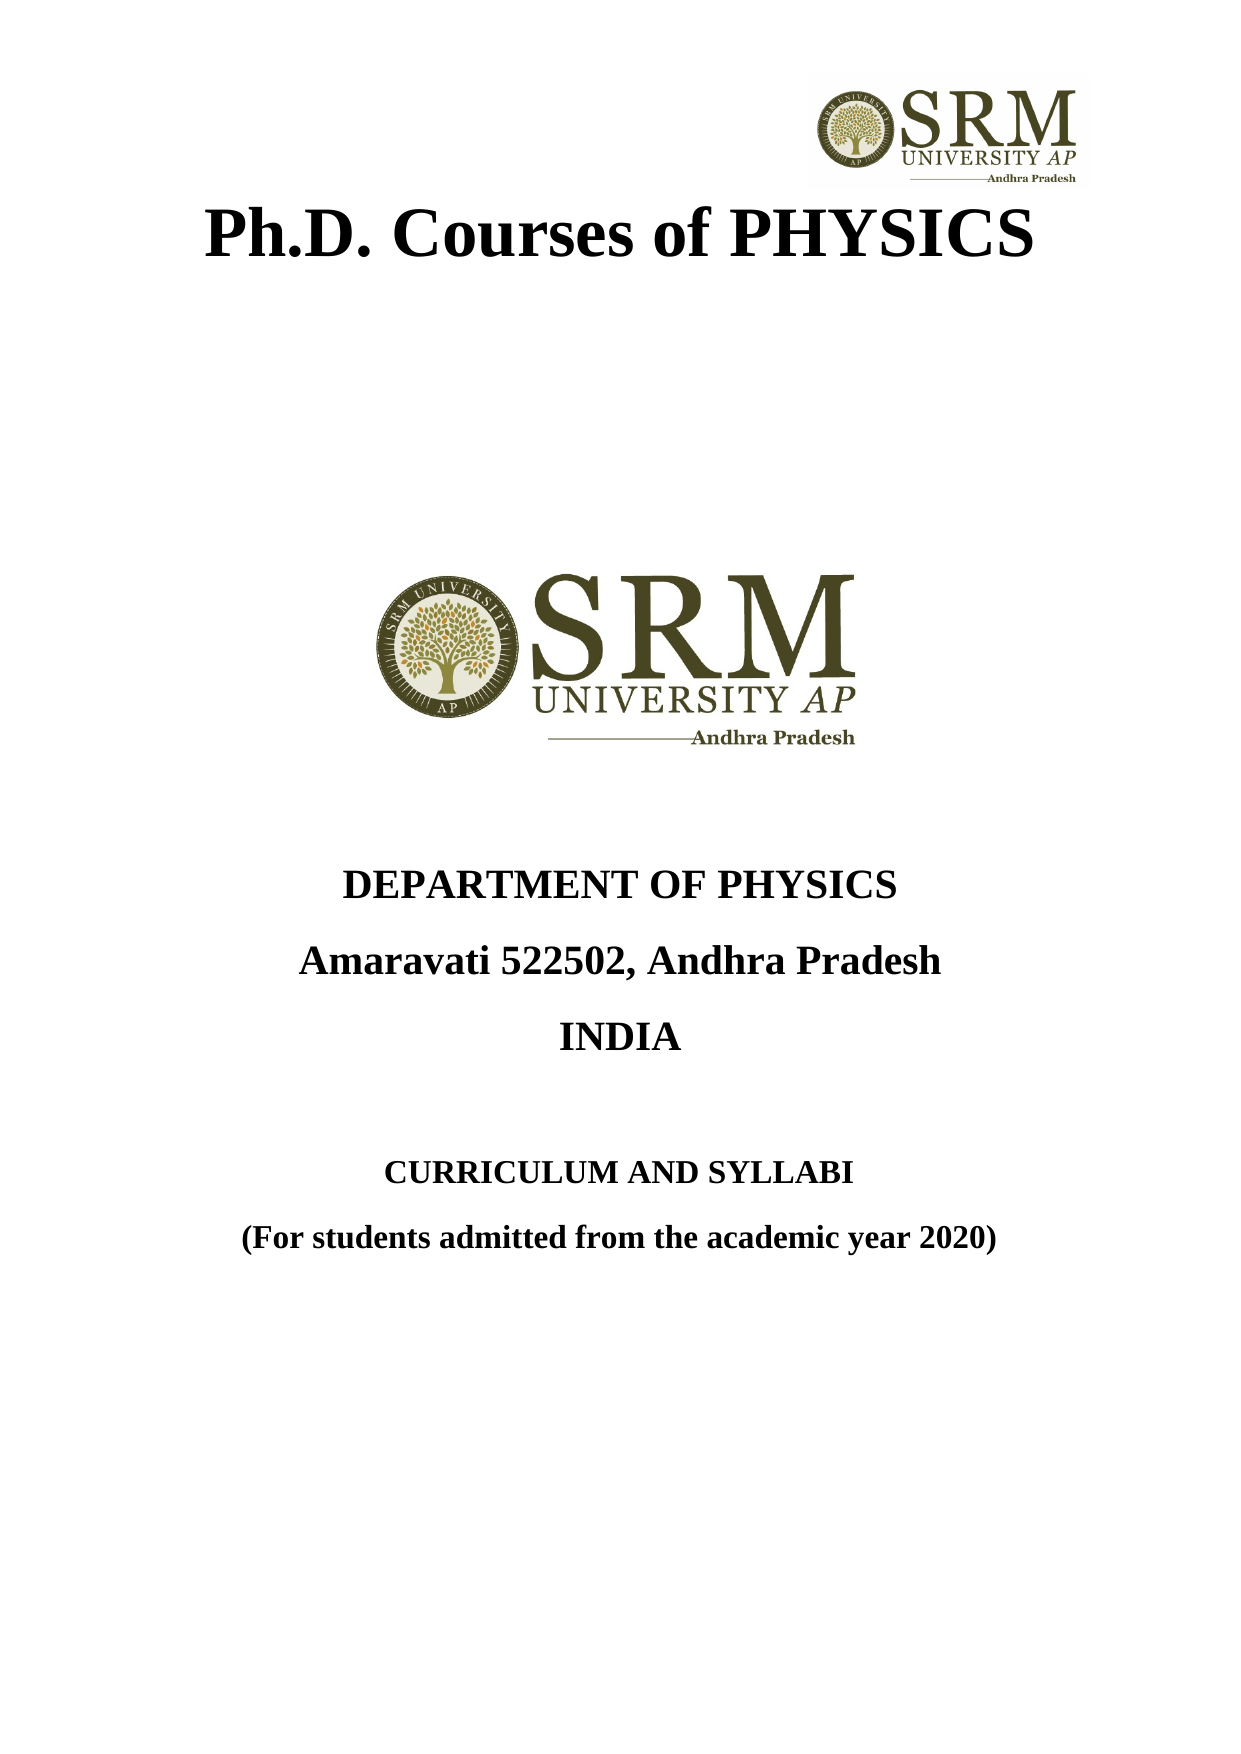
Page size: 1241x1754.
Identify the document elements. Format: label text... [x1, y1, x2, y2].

text (For students admitted from the academic year 2020) [150, 1217, 1088, 1256]
picture [357, 543, 883, 759]
text INDIA [150, 1012, 1090, 1059]
text Ph.D. Courses of PHYSICS [150, 190, 1090, 271]
text DEPARTMENT OF PHYSICS [150, 860, 1090, 908]
picture [807, 73, 1091, 190]
text CURRICULUM AND SYLLABI [150, 1152, 1088, 1191]
text Amaravati 522502, Andhra Pradesh [150, 936, 1090, 983]
